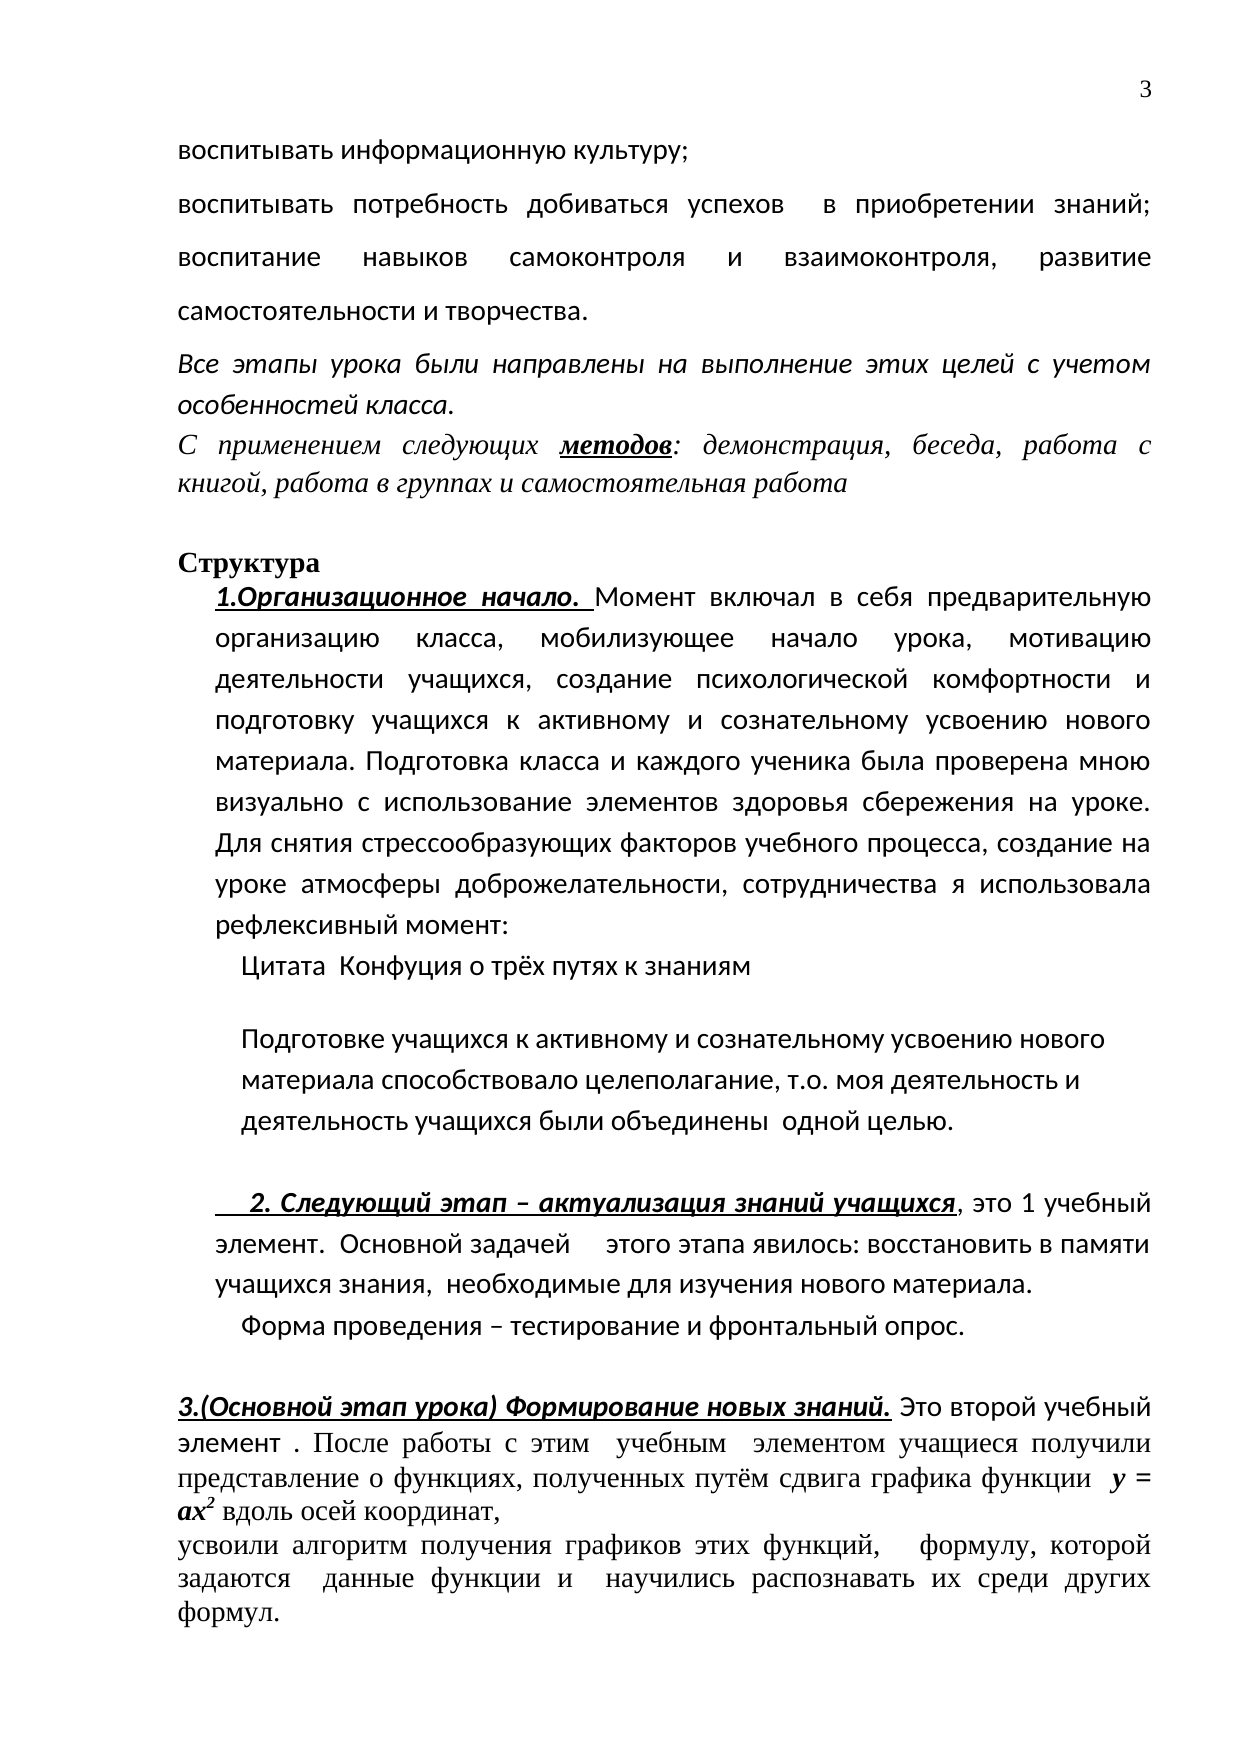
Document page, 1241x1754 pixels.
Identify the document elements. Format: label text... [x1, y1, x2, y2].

text усвоили алгоритм получения графиков этих функций, формулу, которой задаются данные функции и научились распознавать их среди других формул. [177, 1527, 1152, 1627]
subtitle Структура [177, 545, 1152, 578]
text Форма проведения – тестирование и фронтальный опрос. [215, 1307, 1152, 1342]
text Цитата Конфуция о трёх путях к знаниям [215, 947, 1152, 982]
text воспитывать потребность добиваться успехов в приобретении знаний; воспитание навыков самоконтроля и взаимоконтроля, развитие самостоятельности и творчества. [177, 185, 1152, 327]
text С применением следующих методов: демонстрация, беседа, работа с книгой, работа в группах и самостоятельная работа [177, 427, 1152, 499]
text воспитывать информационную культуру; [177, 131, 1152, 167]
text материала способствовало целеполагание, т.о. моя деятельность и [215, 1061, 1152, 1097]
text 3.(Основной этап урока) Формирование новых знаний. Это второй учебный элемент . После работы с этим учебным элементом учащиеся получили представление о функциях, полученных путём сдвига графика функции у = ах2 вдоль осей координат, [177, 1388, 1152, 1527]
text 1.Организационное начало. Момент включал в себя предварительную организацию класса, мобилизующее начало урока, мотивацию деятельности учащихся, создание психологической комфортности и подготовку учащихся к активному и сознательному усвоению нового материала. Подготовка класса и каждого ученика была проверена мною визуально с использование элементов здоровья сбережения на уроке. Для снятия стрессообразующих факторов учебного процесса, создание на уроке атмосферы доброжелательности, сотрудничества я использовала рефлексивный момент: [215, 578, 1152, 942]
text 2. Следующий этап – актуализация знаний учащихся, это 1 учебный элемент. Основной задачей этого этапа явилось: восстановить в памяти учащихся знания, необходимые для изучения нового материала. [215, 1184, 1152, 1301]
text Все этапы урока были направлены на выполнение этих целей с учетом особенностей класса. [177, 345, 1152, 422]
text Подготовке учащихся к активному и сознательному усвоению нового [215, 1020, 1152, 1056]
text деятельность учащихся были объединены одной целью. [215, 1102, 1152, 1137]
